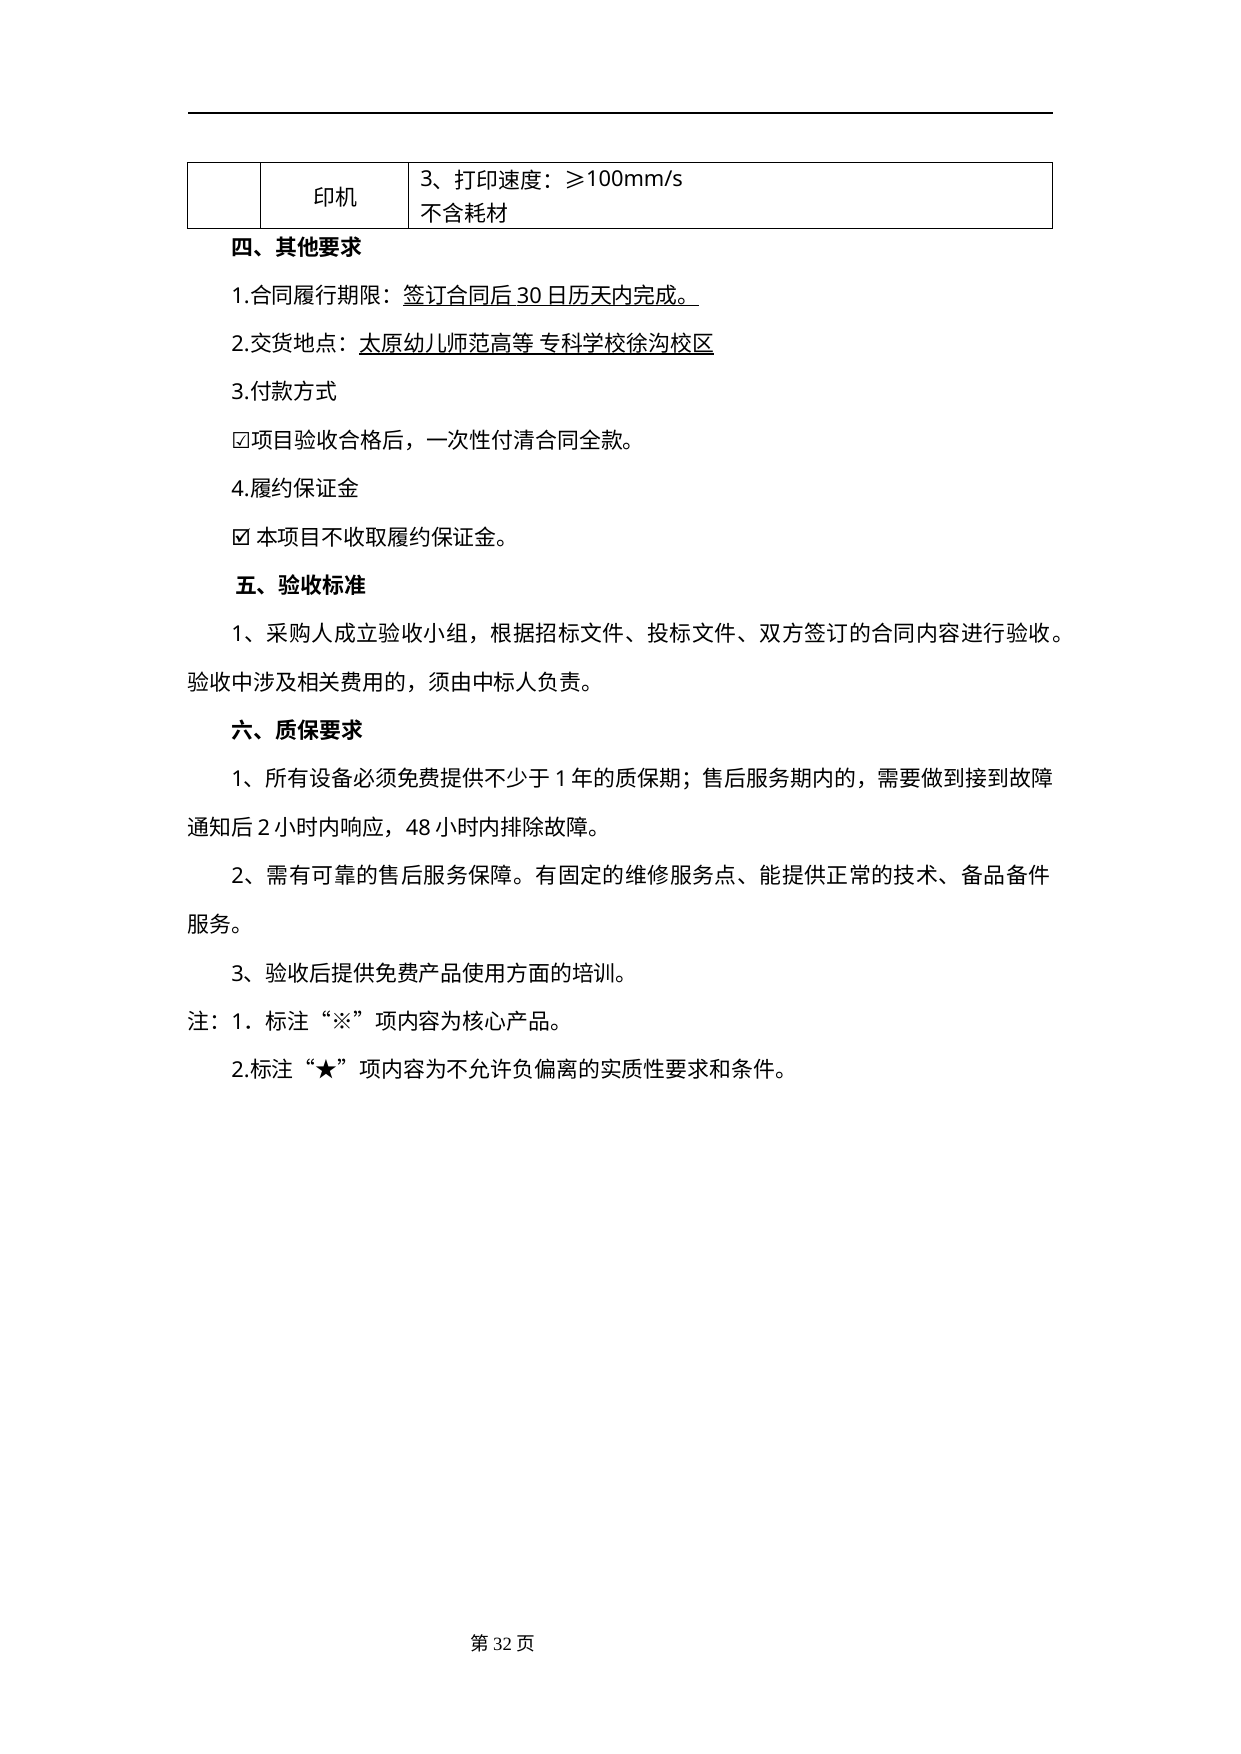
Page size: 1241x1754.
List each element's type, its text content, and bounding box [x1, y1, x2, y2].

text 3、验收后提供免费产品使用方面的培训。 [187, 955, 1053, 988]
text 六、质保要求 [187, 713, 1053, 745]
text 3.付款方式 [187, 374, 1053, 407]
text 2、需有可靠的售后服务保障。有固定的维修服务点、能提供正常的技术、备品备件服务。 [187, 858, 1053, 939]
text 4.履约保证金 [187, 471, 1053, 503]
text 1、所有设备必须免费提供不少于1年的质保期；售后服务期内的，需要做到接到故障通知后2小时内响应，48小时内排除故障。 [187, 761, 1053, 842]
table_cell 26 [188, 163, 260, 228]
text 四、其他要求 [231, 229, 1053, 262]
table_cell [409, 163, 1052, 228]
text 2.标注“★”项内容为不允许负偏离的实质性要求和条件。 [187, 1052, 1053, 1084]
table_cell 热敏标签打印机 [261, 163, 408, 228]
text 2.交货地点：太原幼儿师范高等 专科学校徐沟校区 [187, 326, 1053, 358]
text 本项目不收取履约保证金。 [187, 519, 1053, 552]
text 1、采购人成立验收小组，根据招标文件、投标文件、双方签订的合同内容进行验收。验收中涉及相关费用的，须由中标人负责。 [187, 616, 1053, 697]
text 五、验收标准 [187, 567, 1053, 600]
text 注：1．标注“※”项内容为核心产品。 [187, 1004, 1053, 1036]
text 1.合同履行期限：签订合同后30日历天内完成。 [187, 277, 1053, 310]
text ☑项目验收合格后，一次性付清合同全款。 [187, 422, 1053, 455]
